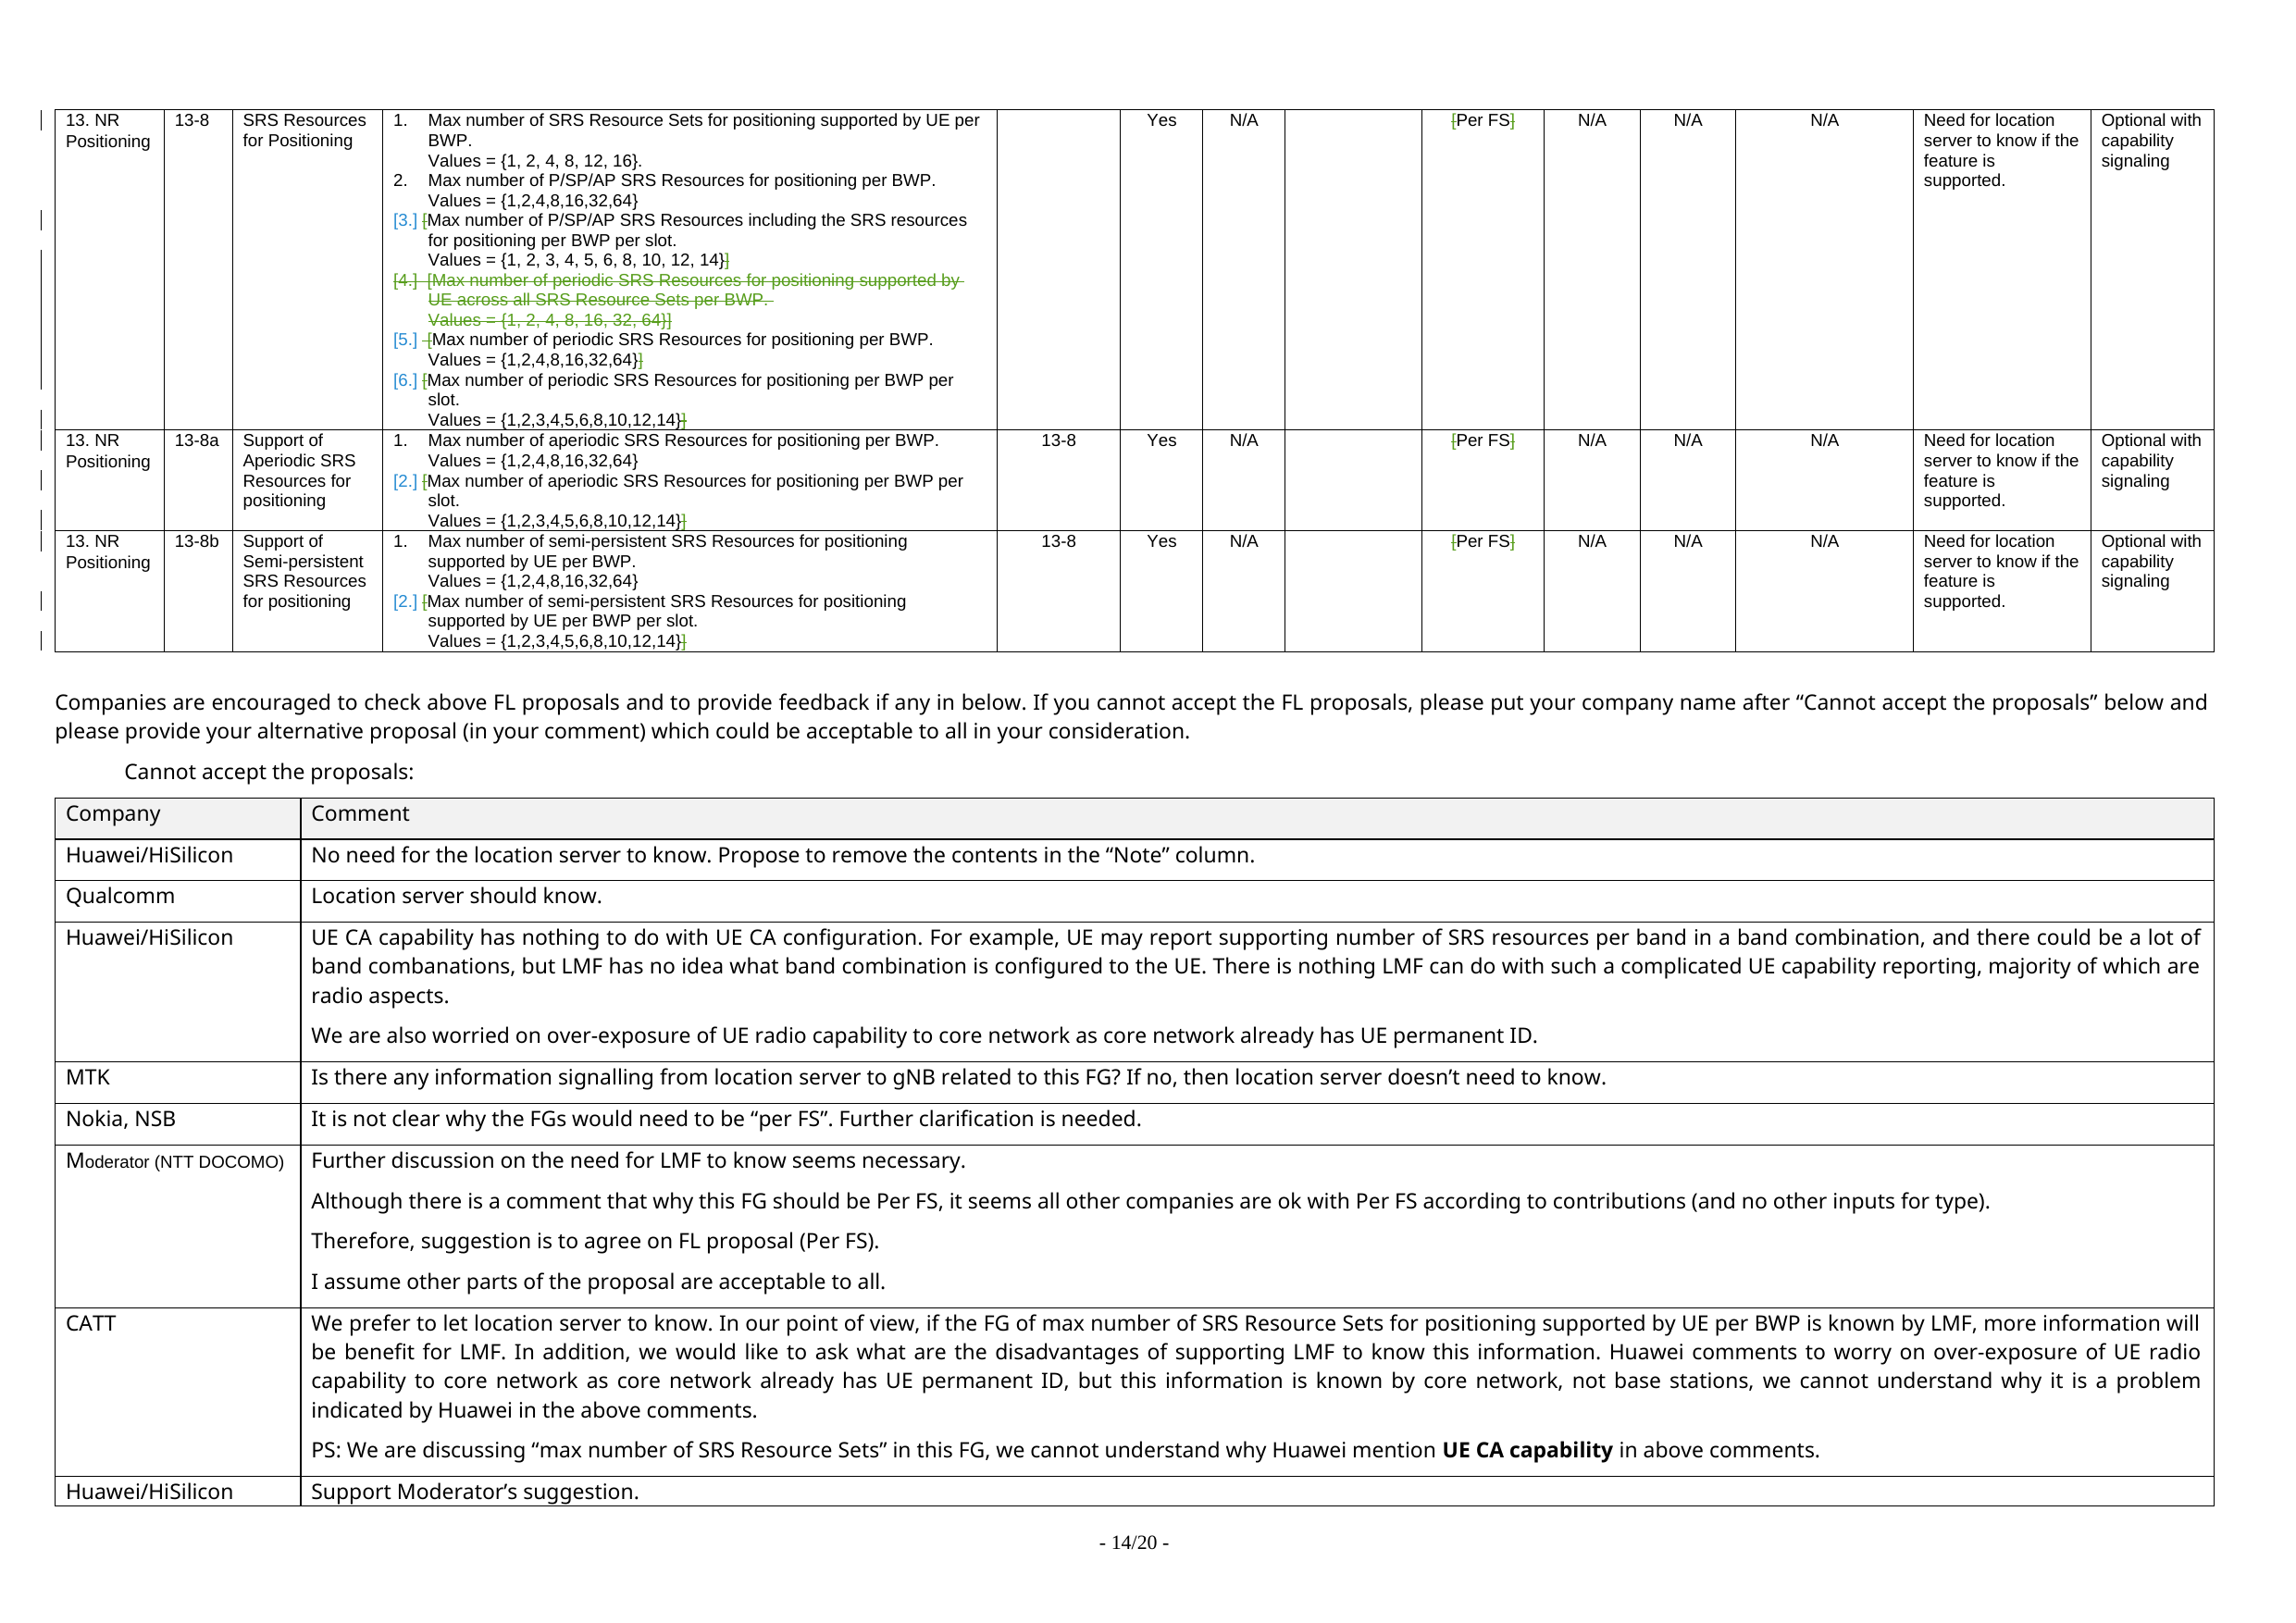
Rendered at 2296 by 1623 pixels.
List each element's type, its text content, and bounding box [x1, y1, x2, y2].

table_header Company [56, 799, 300, 838]
table_cell Optional with capability signaling [2091, 430, 2214, 530]
table_cell N/A [1203, 531, 1285, 650]
table_cell MTK [56, 1062, 300, 1103]
table_header 13. NR Positioning [56, 110, 164, 429]
table_cell Huawei/HiSilicon [56, 1477, 300, 1505]
table_cell [1285, 430, 1421, 530]
table_cell 13-8a [165, 430, 232, 530]
table_cell Max number of aperiodic SRS Resources for positioning per BWP. Values = {1,2,4,8,16,32,64} Max number of aperiodic SRS Resources for positioning per BWP per slot. Values = {1,2,3,4,5,6,8,10,12,14} [383, 430, 997, 530]
table_cell UE CA capability has nothing to do with UE CA configuration. For example, UE may report supporting number of SRS resources per band in a band combination, and there could be a lot of band combanations, but LMF has no idea what band combination is configured to the UE. There is nothing LMF can do with such a complicated UE capability reporting, majority of which are radio aspects. We are also worried on over-exposure of UE radio capability to core network as core network already has UE permanent ID. [302, 923, 2214, 1061]
table_cell Support of Semi-persistent SRS Resources for positioning [233, 531, 382, 650]
table_cell 13. NR Positioning [56, 430, 164, 530]
table_cell Qualcomm [56, 881, 300, 922]
table_cell Need for location server to know if the feature is supported. [1914, 531, 2091, 650]
table_cell Huawei/HiSilicon [56, 840, 300, 880]
table_cell It is not clear why the FGs would need to be “per FS”. Further clarification is needed. [302, 1104, 2214, 1145]
table_header [1285, 110, 1421, 429]
table_header N/A [1545, 110, 1640, 429]
table_cell Per FS [1422, 430, 1544, 530]
table_cell 13-8b [165, 531, 232, 650]
table_cell [1285, 531, 1421, 650]
table_cell No need for the location server to know. Propose to remove the contents in the “Note” column. [302, 840, 2214, 880]
table_header [998, 110, 1120, 429]
table_header Optional with capability signaling [2091, 110, 2214, 429]
table_cell Yes [1121, 430, 1202, 530]
table_cell Support of Aperiodic SRS Resources for positioning [233, 430, 382, 530]
table_cell Max number of semi-persistent SRS Resources for positioning supported by UE per BWP. Values = {1,2,4,8,16,32,64} Max number of semi-persistent SRS Resources for positioning supported by UE per BWP per slot. Values = {1,2,3,4,5,6,8,10,12,14} [383, 531, 997, 650]
table_cell N/A [1203, 430, 1285, 530]
table_cell 13. NR Positioning [56, 531, 164, 650]
table_cell Optional with capability signaling [2091, 531, 2214, 650]
table_cell N/A [1545, 430, 1640, 530]
table_header 13-8 [165, 110, 232, 429]
table_header SRS Resources for Positioning [233, 110, 382, 429]
table_cell N/A [1641, 430, 1735, 530]
table_cell We prefer to let location server to know. In our point of view, if the FG of max number of SRS Resource Sets for positioning supported by UE per BWP is known by LMF, more information will be benefit for LMF. In addition, we would like to ask what are the disadvantages of supporting LMF to know this information. Huawei comments to worry on over-exposure of UE radio capability to core network as core network already has UE permanent ID, but this information is known by core network, not base stations, we cannot understand why it is a problem indicated by Huawei in the above comments. PS: We are discussing “max number of SRS Resource Sets” in this FG, we cannot understand why Huawei mention UE CA capability in above comments. [302, 1308, 2214, 1476]
table_cell Huawei/HiSilicon [56, 923, 300, 1061]
table_header Comment [302, 799, 2214, 838]
table_cell Nokia, NSB [56, 1104, 300, 1145]
table_cell Location server should know. [302, 881, 2214, 922]
table_cell Is there any information signalling from location server to gNB related to this FG? If no, then location server doesn’t need to know. [302, 1062, 2214, 1103]
table_cell Moderator (NTT DOCOMO) [56, 1146, 300, 1307]
table_cell N/A [1736, 430, 1913, 530]
text Companies are encouraged to check above FL proposals and to provide feedback if any in below. If you cannot accept the FL proposals, please put your company name after “Cannot accept the proposals” below and please provide your alternative proposal (in your comment) which could be acceptable to all in your consideration. [55, 688, 2214, 745]
table_cell Further discussion on the need for LMF to know seems necessary. Although there is a comment that why this FG should be Per FS, it seems all other companies are ok with Per FS according to contributions (and no other inputs for type). Therefore, suggestion is to agree on FL proposal (Per FS). I assume other parts of the proposal are acceptable to all. [302, 1146, 2214, 1307]
table_header Yes [1121, 110, 1202, 429]
table_header Need for location server to know if the feature is supported. [1914, 110, 2091, 429]
table_cell 13-8 [998, 430, 1120, 530]
table_header N/A [1641, 110, 1735, 429]
table_cell N/A [1736, 531, 1913, 650]
table_header N/A [1736, 110, 1913, 429]
table_header N/A [1203, 110, 1285, 429]
table_cell 13-8 [998, 531, 1120, 650]
text Cannot accept the proposals: [55, 757, 2214, 786]
table_cell CATT [56, 1308, 300, 1476]
table_cell N/A [1545, 531, 1640, 650]
table_header Max number of SRS Resource Sets for positioning supported by UE per BWP. Values = {1, 2, 4, 8, 12, 16}. Max number of P/SP/AP SRS Resources for positioning per BWP. Values = {1,2,4,8,16,32,64} Max number of P/SP/AP SRS Resources including the SRS resources for positioning per BWP per slot. Values = {1, 2, 3, 4, 5, 6, 8, 10, 12, 14} Max number of periodic SRS Resources for positioning per BWP. Values = {1,2,4,8,16,32,64} Max number of periodic SRS Resources for positioning per BWP per slot. Values = {1,2,3,4,5,6,8,10,12,14} [383, 110, 997, 429]
table_cell Per FS [1422, 531, 1544, 650]
table_cell N/A [1641, 531, 1735, 650]
table_cell Yes [1121, 531, 1202, 650]
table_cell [302, 1477, 2214, 1505]
table_cell Need for location server to know if the feature is supported. [1914, 430, 2091, 530]
table_header Per FS [1422, 110, 1544, 429]
